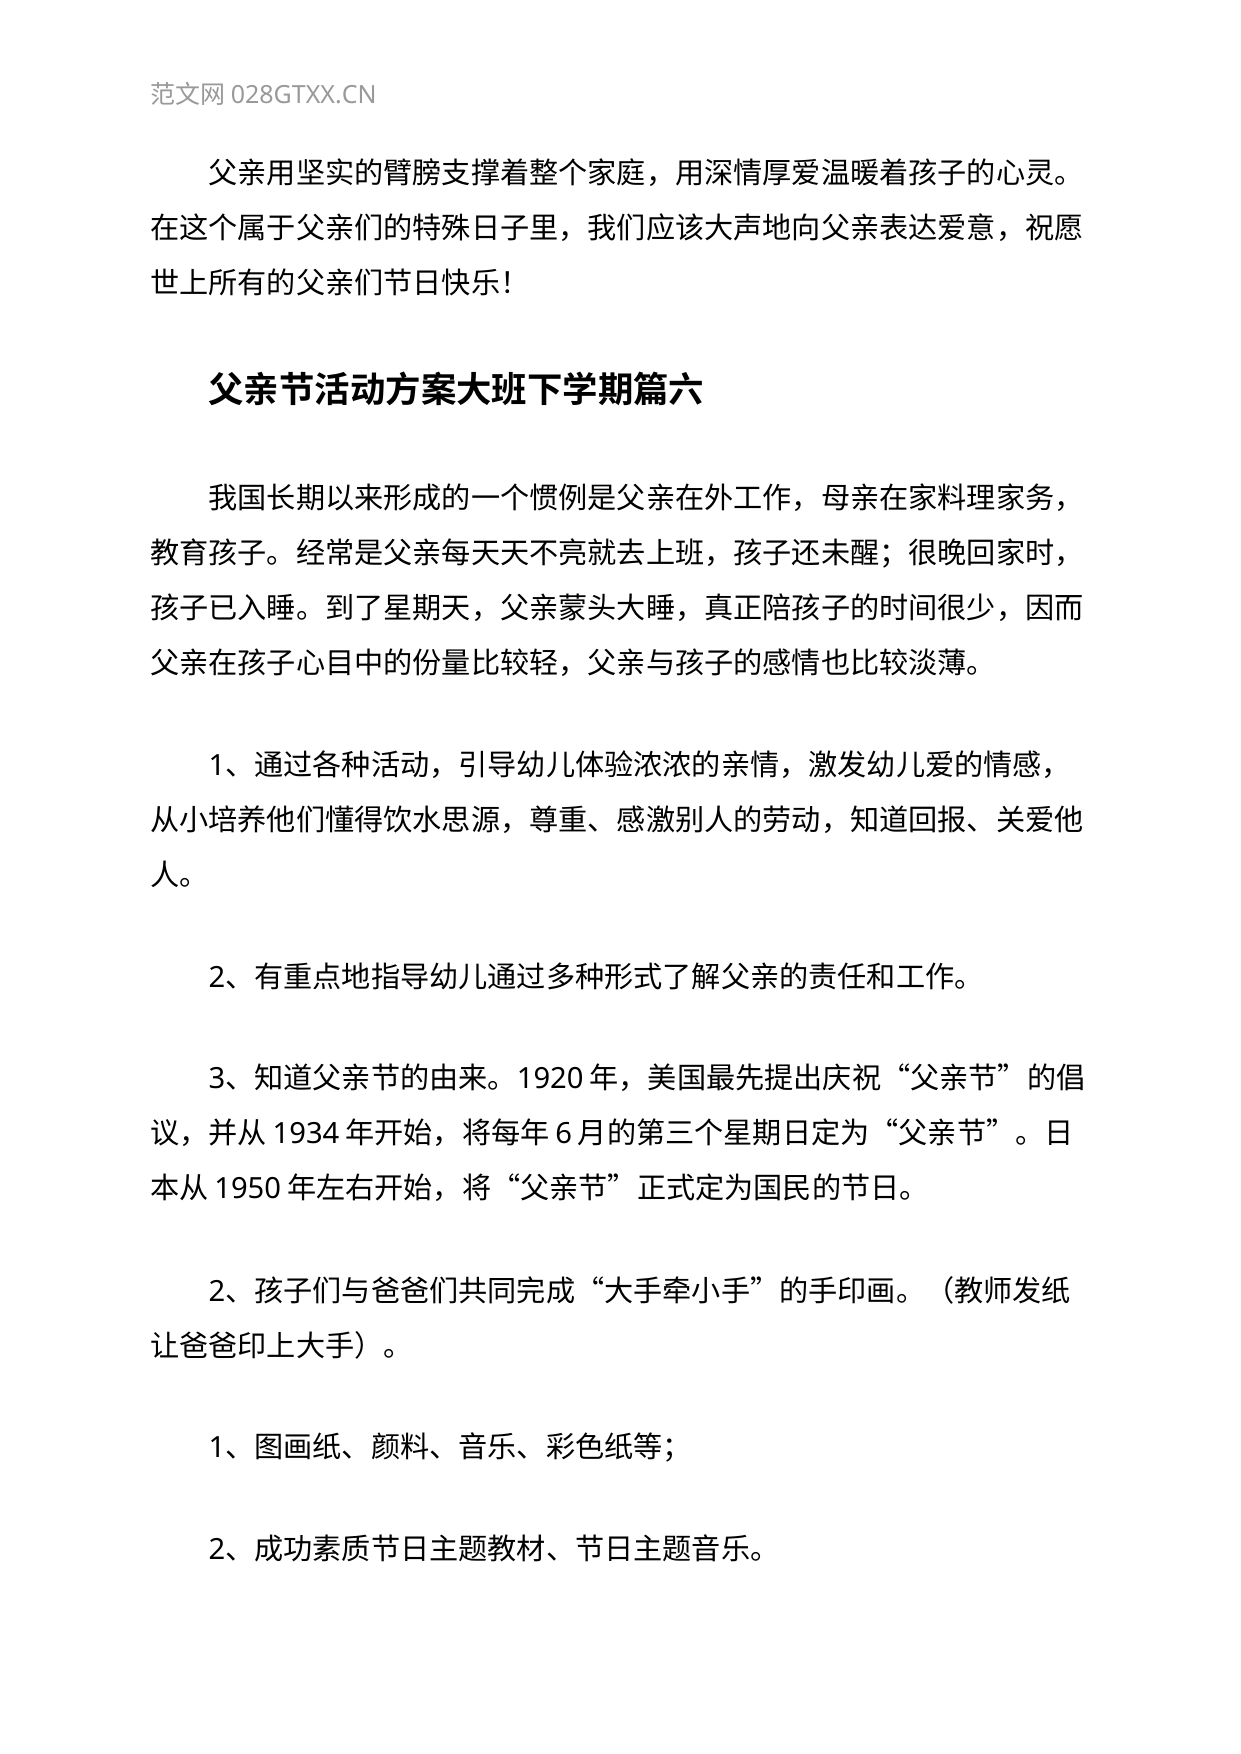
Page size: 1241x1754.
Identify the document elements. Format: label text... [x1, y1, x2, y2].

text 1、通过各种活动，引导幼儿体验浓浓的亲情，激发幼儿爱的情感，从小培养他们懂得饮水思源，尊重、感激别人的劳动，知道回报、关爱他人。 [150, 741, 1090, 894]
text 父亲用坚实的臂膀支撑着整个家庭，用深情厚爱温暖着孩子的心灵。在这个属于父亲们的特殊日子里，我们应该大声地向父亲表达爱意，祝愿世上所有的父亲们节日快乐！ [150, 150, 1090, 302]
text 2、有重点地指导幼儿通过多种形式了解父亲的责任和工作。 [150, 953, 1090, 996]
text 1、图画纸、颜料、音乐、彩色纸等； [150, 1424, 1090, 1466]
text 3、知道父亲节的由来。1920年，美国最先提出庆祝“父亲节”的倡议，并从1934年开始，将每年6月的第三个星期日定为“父亲节”。日本从1950年左右开始，将“父亲节”正式定为国民的节日。 [150, 1055, 1090, 1207]
text 2、孩子们与爸爸们共同完成“大手牵小手”的手印画。（教师发纸让爸爸印上大手）。 [150, 1267, 1090, 1364]
text 2、成功素质节日主题教材、节日主题音乐。 [150, 1526, 1090, 1568]
text 父亲节活动方案大班下学期篇六 [150, 362, 1090, 413]
text 我国长期以来形成的一个惯例是父亲在外工作，母亲在家料理家务，教育孩子。经常是父亲每天天不亮就去上班，孩子还未醒；很晚回家时，孩子已入睡。到了星期天，父亲蒙头大睡，真正陪孩子的时间很少，因而父亲在孩子心目中的份量比较轻，父亲与孩子的感情也比较淡薄。 [150, 475, 1090, 682]
